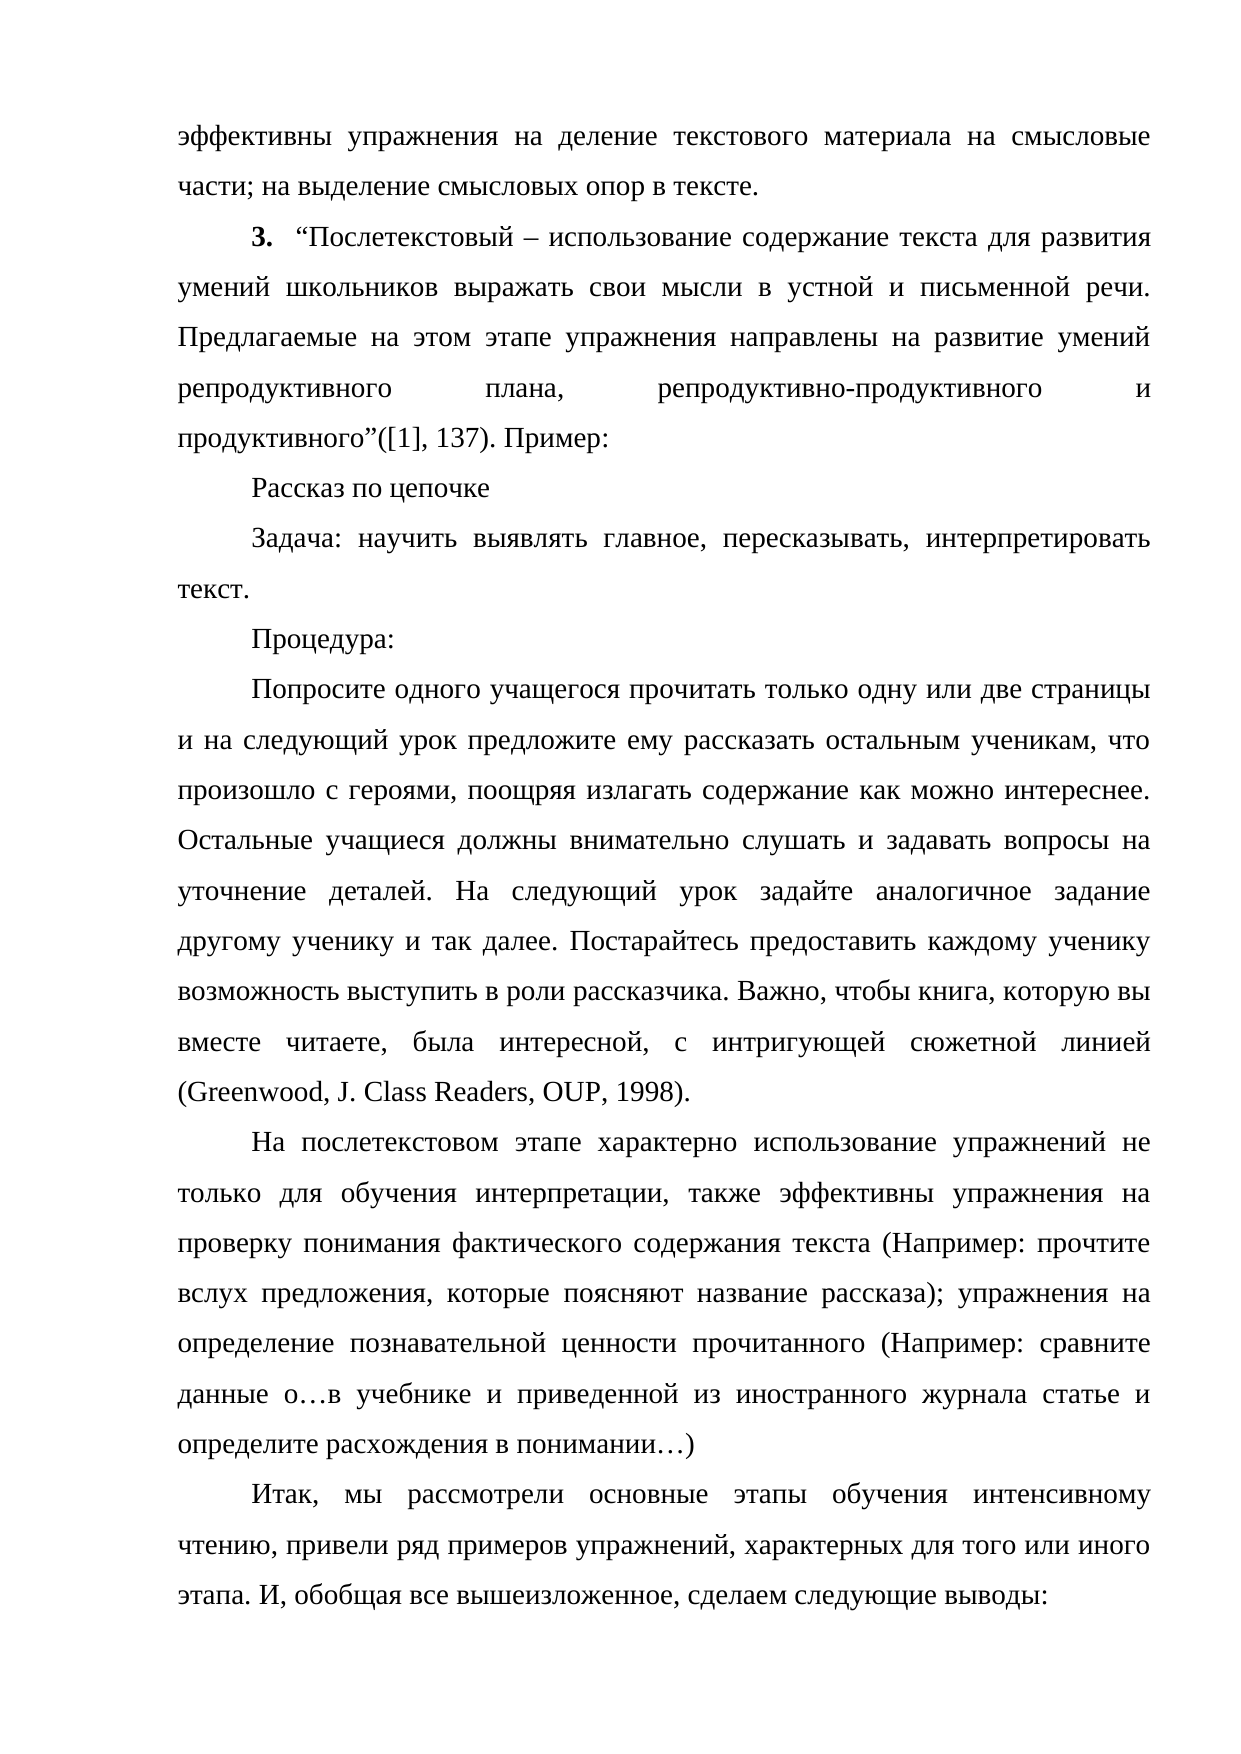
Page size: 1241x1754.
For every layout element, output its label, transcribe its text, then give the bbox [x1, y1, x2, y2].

text На послетекстовом этапе характерно использование упражнений не только для обучения интерпретации, также эффективны упражнения на проверку понимания фактического содержания текста (Например: прочтите вслух предложения, которые поясняют название рассказа); упражнения на определение познавательной ценности прочитанного (Например: сравните данные о…в учебнике и приведенной из иностранного журнала статье и определите расхождения в понимании…) [177, 1124, 1152, 1460]
text Задача: научить выявлять главное, пересказывать, интерпретировать текст. [177, 521, 1152, 604]
list “Послетекстовый – использование содержание текста для развития умений школьников выражать свои мысли в устной и письменной речи. Предлагаемые на этом этапе упражнения направлены на развитие умений репродуктивного плана, репродуктивно-продуктивного и продуктивного”([1], 137). Пример: [177, 219, 1152, 453]
text Процедура: [177, 621, 1152, 655]
text Итак, мы рассмотрели основные этапы обучения интенсивному чтению, привели ряд примеров упражнений, характерных для того или иного этапа. И, обобщая все вышеизложенное, сделаем следующие выводы: [177, 1477, 1152, 1611]
text Попросите одного учащегося прочитать только одну или две страницы и на следующий урок предложите ему рассказать остальным ученикам, что произошло с героями, поощряя излагать содержание как можно интереснее. Остальные учащиеся должны внимательно слушать и задавать вопросы на уточнение деталей. На следующий урок задайте аналогичное задание другому ученику и так далее. Постарайтесь предоставить каждому ученику возможность выступить в роли рассказчика. Важно, чтобы книга, которую вы вместе читаете, была интересной, с интригующей сюжетной линией (Greenwood, J. Class Readers, OUP, 1998). [177, 672, 1152, 1108]
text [177, 118, 1152, 202]
text Рассказ по цепочке [177, 470, 1152, 504]
